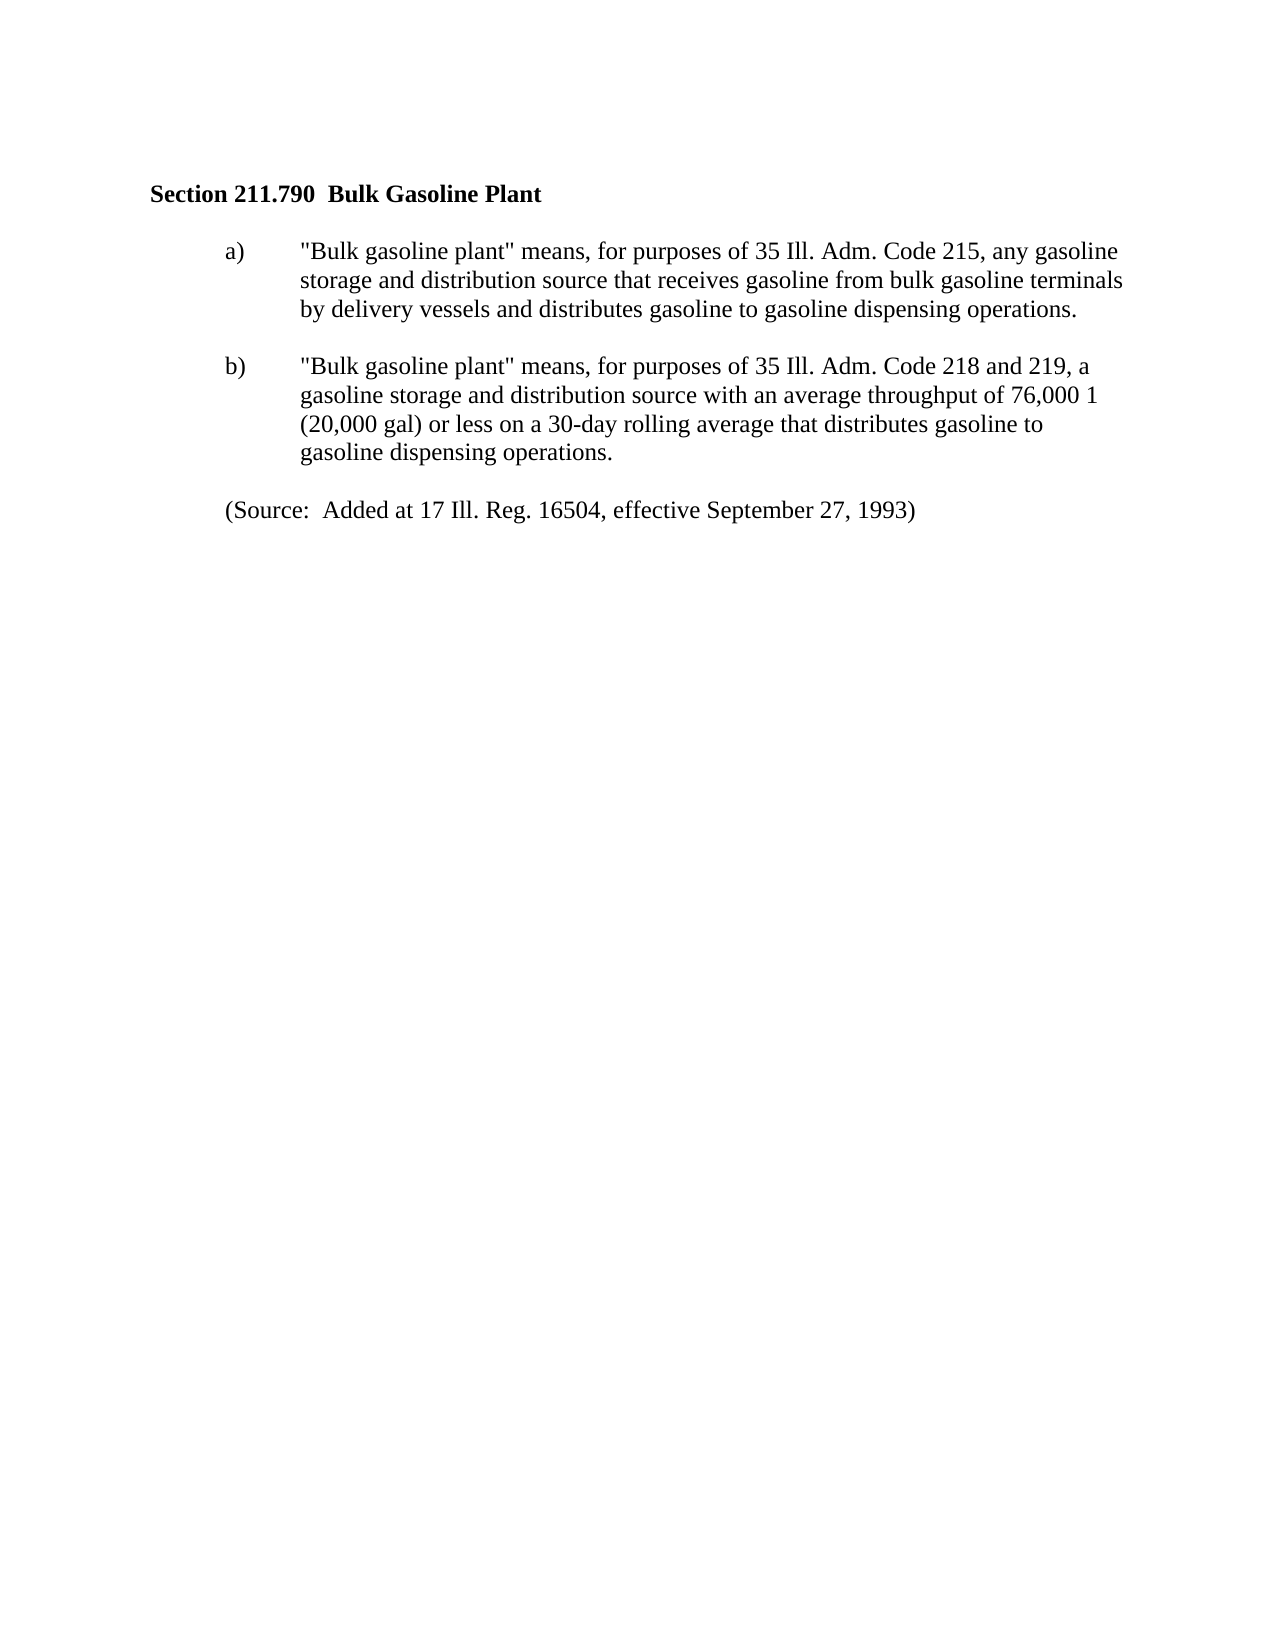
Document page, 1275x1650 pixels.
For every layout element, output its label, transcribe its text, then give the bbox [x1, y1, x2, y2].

text a) "Bulk gasoline plant" means, for purposes of 35 Ill. Adm. Code 215, any gasoline storage and distribution source that receives gasoline from bulk gasoline terminals by delivery vessels and distributes gasoline to gasoline dispensing operations. [225, 236, 1125, 322]
text Section 211.790 Bulk Gasoline Plant [150, 179, 1125, 207]
text b) "Bulk gasoline plant" means, for purposes of 35 Ill. Adm. Code 218 and 219, a gasoline storage and distribution source with an average throughput of 76,000 1 (20,000 gal) or less on a 30-day rolling average that distributes gasoline to gasoline dispensing operations. [225, 351, 1125, 466]
text (Source: Added at 17 Ill. Reg. 16504, effective September 27, 1993) [225, 495, 1125, 524]
